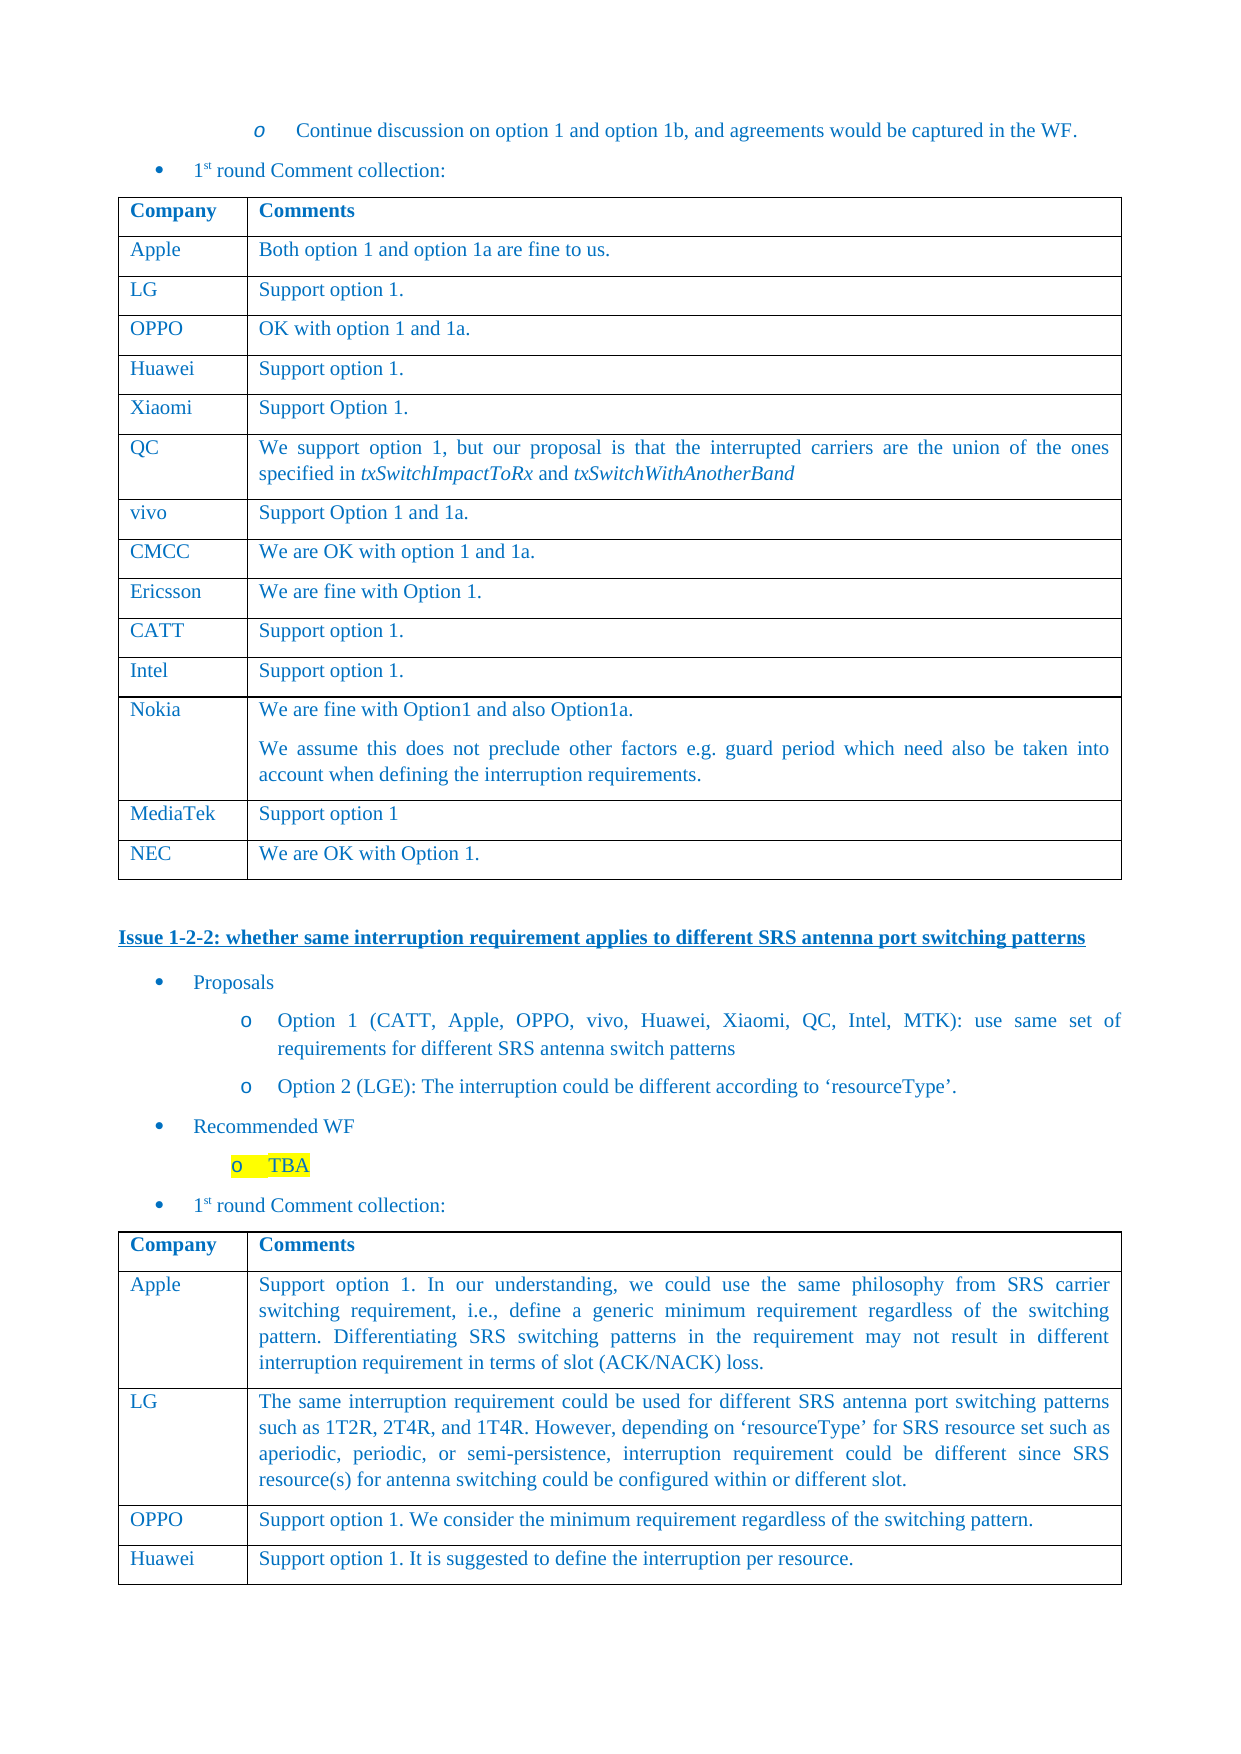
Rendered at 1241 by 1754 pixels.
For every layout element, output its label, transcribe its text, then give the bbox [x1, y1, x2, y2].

list Proposals [156, 969, 1122, 994]
list Continue discussion on option 1 and option 1b, and agreements would be captured in the WF. [253, 118, 1122, 144]
table_cell Xiaomi [119, 395, 247, 433]
list 1st round Comment collection: [156, 1193, 1122, 1217]
table_cell Huawei [119, 356, 247, 394]
table_cell Apple [119, 1272, 247, 1388]
table_cell Support option 1. [248, 658, 1121, 696]
table_cell CATT [119, 619, 247, 657]
table_cell Both option 1 and option 1a are fine to us. [248, 237, 1121, 276]
table_cell Intel [119, 658, 247, 696]
table_cell LG [119, 277, 247, 315]
table_cell Support option 1. [248, 619, 1121, 657]
table_cell Support option 1. [248, 277, 1121, 315]
table_cell Support option 1. It is suggested to define the interruption per resource. [248, 1546, 1121, 1584]
list 1st round Comment collection: [156, 158, 1122, 182]
table_cell OPPO [119, 1506, 247, 1545]
table_cell Ericsson [119, 579, 247, 617]
table_cell We are fine with Option 1. [248, 579, 1121, 617]
table_cell OPPO [119, 316, 247, 354]
table_cell Support option 1 [248, 801, 1121, 840]
table_cell Support option 1. We consider the minimum requirement regardless of the switching pattern. [248, 1506, 1121, 1545]
table_cell OK with option 1 and 1a. [248, 316, 1121, 354]
text Issue 1-2-2: whether same interruption requirement applies to different SRS antenna port switching patterns [118, 925, 1122, 949]
table_cell Support option 1. In our understanding, we could use the same philosophy from SRS carrier switching requirement, i.e., define a generic minimum requirement regardless of the switching pattern. Differentiating SRS switching patterns in the requirement may not result in different interruption requirement in terms of slot (ACK/NACK) loss. [248, 1272, 1121, 1388]
table_cell Support Option 1 and 1a. [248, 500, 1121, 538]
table_cell We are OK with option 1 and 1a. [248, 540, 1121, 578]
table_cell LG [119, 1389, 247, 1505]
list TBA [268, 1153, 1122, 1178]
table_cell NEC [119, 841, 247, 879]
table_cell We are OK with Option 1. [248, 841, 1121, 879]
table_cell Huawei [119, 1546, 247, 1584]
table_header Comments [248, 1233, 1121, 1271]
list Recommended WF [156, 1114, 1122, 1138]
table_cell CMCC [119, 540, 247, 578]
table_cell Apple [119, 237, 247, 276]
table_cell The same interruption requirement could be used for different SRS antenna port switching patterns such as 1T2R, 2T4R, and 1T4R. However, depending on ‘resourceType’ for SRS resource set such as aperiodic, periodic, or semi-persistence, interruption requirement could be different since SRS resource(s) for antenna switching could be configured within or different slot. [248, 1389, 1121, 1505]
table_cell vivo [119, 500, 247, 538]
table_cell We support option 1, but our proposal is that the interrupted carriers are the union of the ones specified in txSwitchImpactToRx and txSwitchWithAnotherBand [248, 435, 1121, 499]
table_cell QC [119, 435, 247, 499]
table_cell Support Option 1. [248, 395, 1121, 433]
table_cell We are fine with Option1 and also Option1a. We assume this does not preclude other factors e.g. guard period which need also be taken into account when defining the interruption requirements. [248, 698, 1121, 800]
table_cell Support option 1. [248, 356, 1121, 394]
table_header Company [119, 1233, 247, 1271]
table_cell Nokia [119, 698, 247, 800]
list Option 2 (LGE): The interruption could be different according to ‘resourceType’. [240, 1074, 1122, 1100]
table_header Company [119, 198, 247, 236]
table_cell MediaTek [119, 801, 247, 840]
table_header Comments [248, 198, 1121, 236]
list Option 1 (CATT, Apple, OPPO, vivo, Huawei, Xiaomi, QC, Intel, MTK): use same set of requirements for different SRS antenna switch patterns [240, 1008, 1122, 1060]
